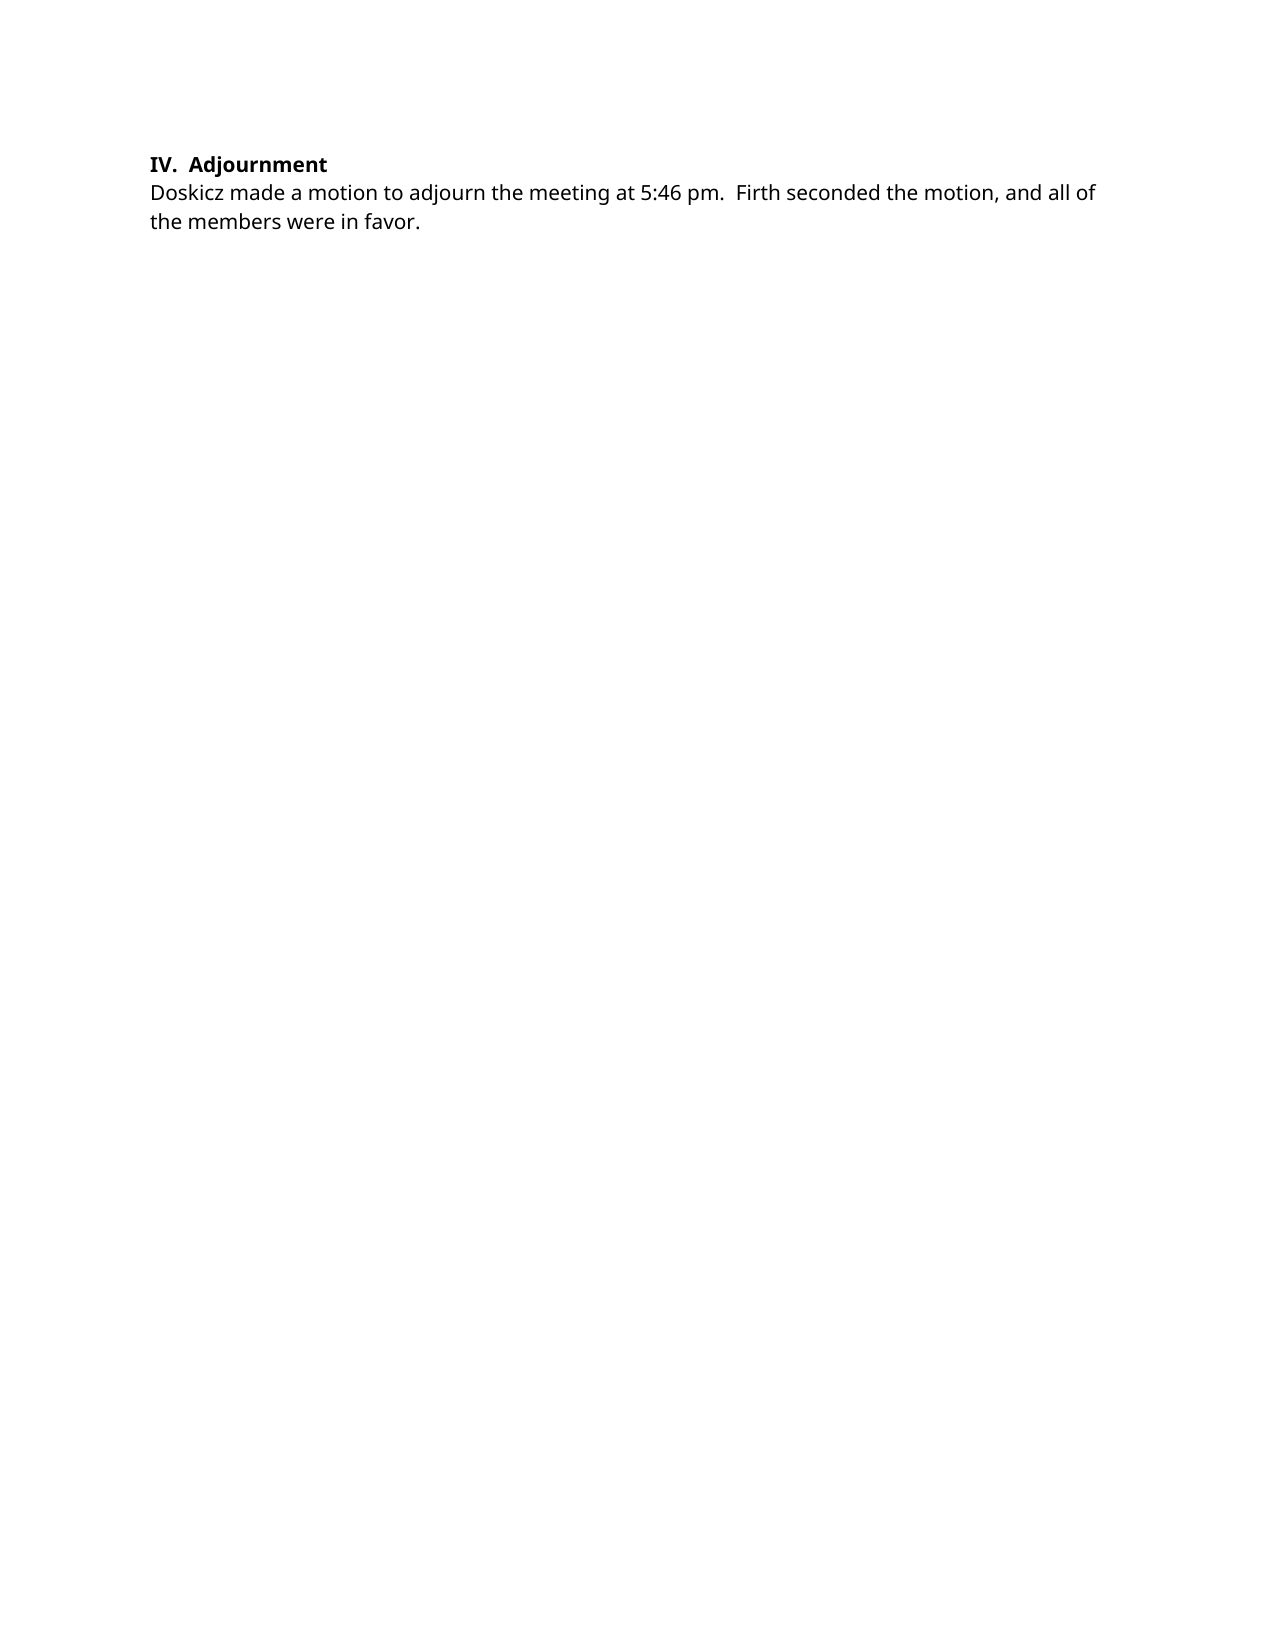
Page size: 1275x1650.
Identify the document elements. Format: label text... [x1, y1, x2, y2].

text Doskicz made a motion to adjourn the meeting at 5:46 pm. Firth seconded the motion, and all of the members were in favor. [150, 178, 1125, 235]
text IV. Adjournment [150, 150, 1125, 178]
